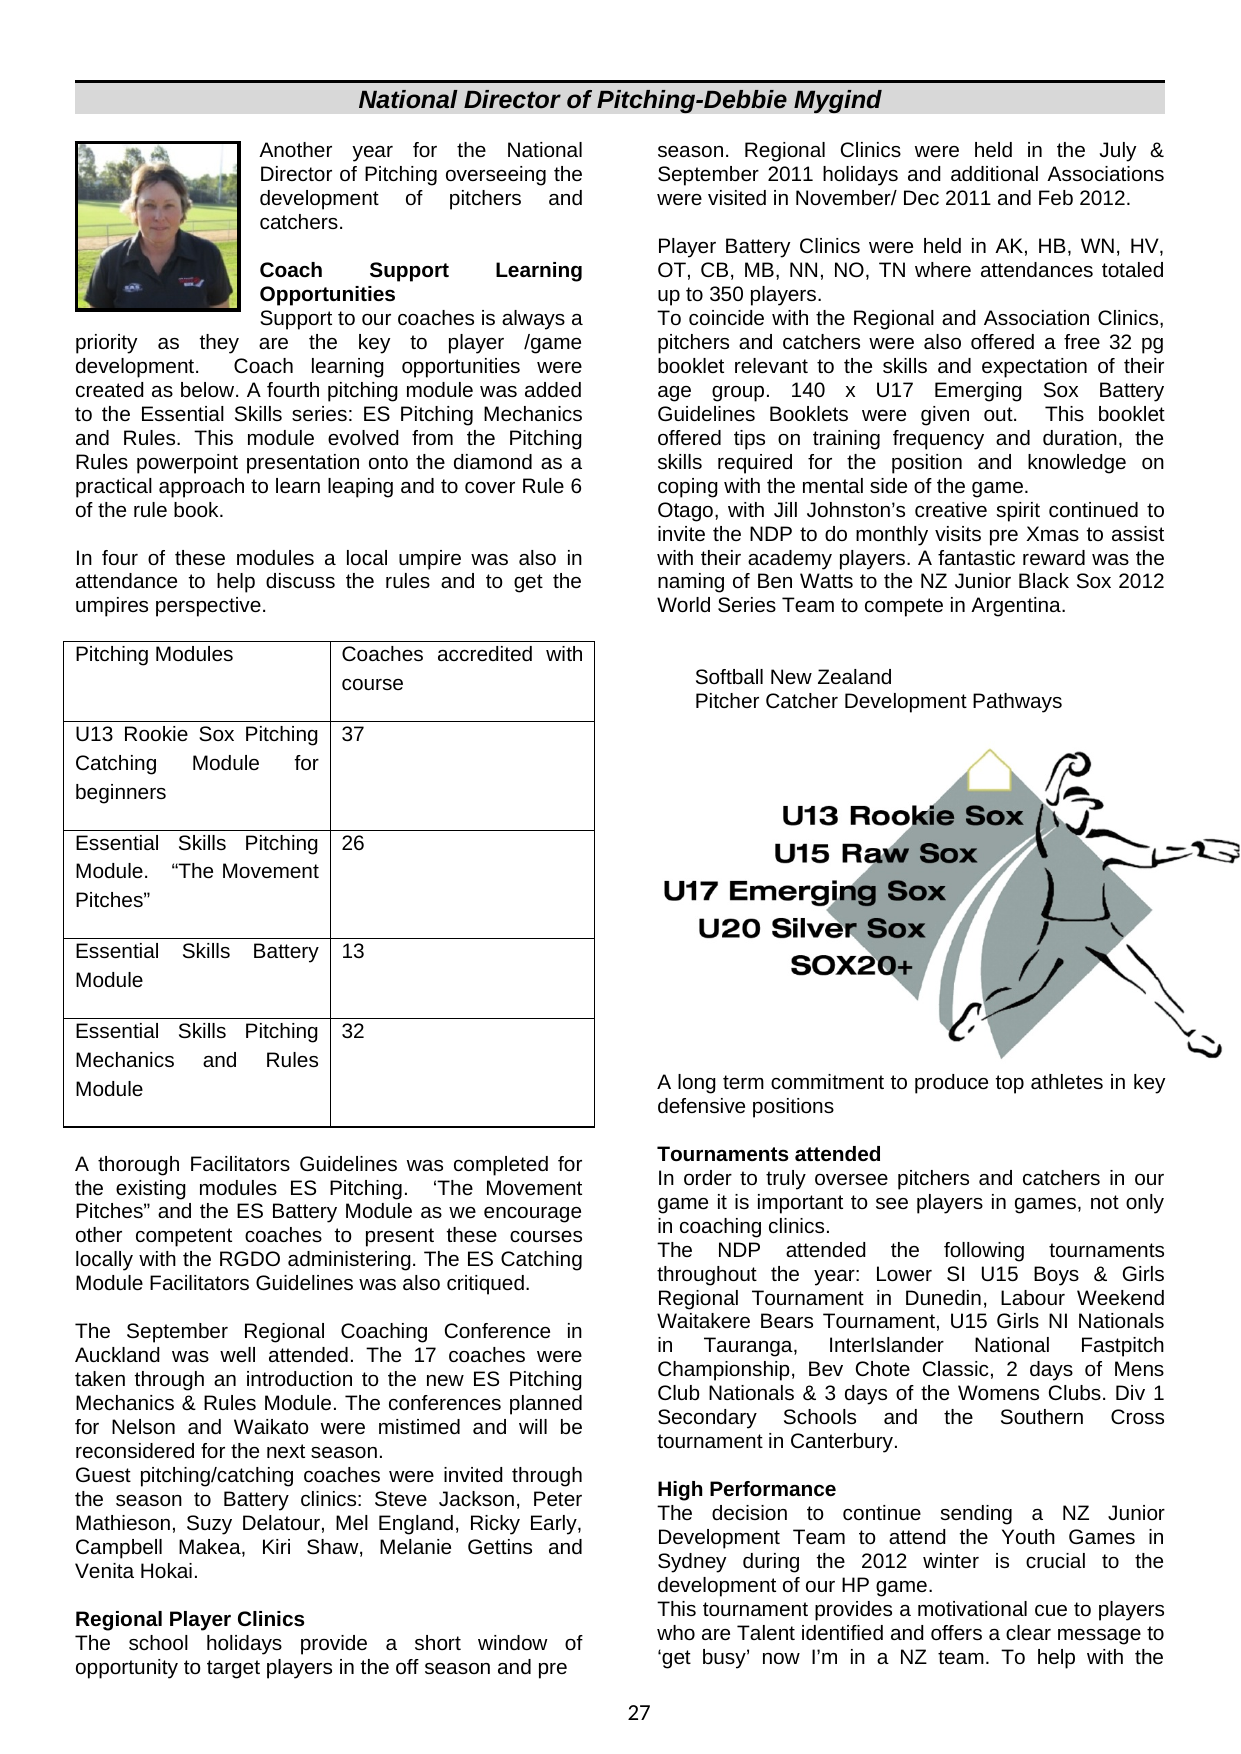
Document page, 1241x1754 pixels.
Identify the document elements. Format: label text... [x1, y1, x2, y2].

picture [657, 741, 1240, 1070]
text The NDP attended the following tournaments throughout the year: Lower SI U15 Boys & Girls Regional Tournament in Dunedin, Labour Weekend Waitakere Bears Tournament, U15 Girls NI Nationals in Tauranga, InterIslander National Fastpitch Championship, Bev Chote Classic, 2 days of Mens Club Nationals & 3 days of the Womens Clubs. Div 1 Secondary Schools and the Southern Cross tournament in Canterbury. [657, 1237, 1165, 1453]
subtitle National Director of Pitching-Debbie Mygind [75, 83, 1165, 114]
table_cell Essential Skills Pitching Module. “The Movement Pitches” [64, 831, 330, 938]
text Support to our coaches is always a priority as they are the key to player /game development. Coach learning opportunities were created as below. A fourth pitching module was added to the Essential Skills series: ES Pitching Mechanics and Rules. This module evolved from the Pitching Rules powerpoint presentation onto the diamond as a practical approach to learn leaping and to cover Rule 6 of the rule book. [75, 306, 583, 521]
picture [78, 234, 237, 258]
text Softball New Zealand [657, 665, 1165, 689]
table_cell 13 [331, 939, 594, 1018]
text High Performance [657, 1477, 1165, 1501]
table_header Coaches accredited with course [331, 642, 594, 721]
text Regional Player Clinics [75, 1607, 583, 1631]
text A long term commitment to produce top athletes in key defensive positions [657, 1070, 1165, 1118]
text Player Battery Clinics were held in AK, HB, WN, HV, OT, CB, MB, NN, NO, TN where attendances totaled up to 350 players. [657, 234, 1165, 306]
text The decision to continue sending a NZ Junior Development Team to attend the Youth Games in Sydney during the 2012 winter is crucial to the development of our HP game. [657, 1501, 1165, 1597]
text Another year for the National Director of Pitching overseeing the development of pitchers and catchers. [74, 138, 583, 312]
text season. Regional Clinics were held in the July & September 2011 holidays and additional Associations were visited in November/ Dec 2011 and Feb 2012. [657, 138, 1165, 210]
text Otago, with Jill Johnston’s creative spirit continued to invite the NDP to do monthly visits pre Xmas to assist with their academy players. A fantastic reward was the naming of Ben Watts to the NZ Junior Black Sox 2012 World Series Team to compete in Argentina. [657, 497, 1165, 617]
table_cell 26 [331, 831, 594, 938]
text Coach Support Learning Opportunities [75, 258, 583, 306]
text In order to truly oversee pitchers and catchers in our game it is important to see players in games, not only in coaching clinics. [657, 1166, 1165, 1237]
table_cell Essential Skills Pitching Mechanics and Rules Module [64, 1019, 330, 1126]
table_cell Essential Skills Battery Module [64, 939, 330, 1018]
text The September Regional Coaching Conference in Auckland was well attended. The 17 coaches were taken through an introduction to the new ES Pitching Mechanics & Rules Module. The conferences planned for Nelson and Waikato were mistimed and will be reconsidered for the next season. [75, 1319, 583, 1463]
text The school holidays provide a short window of opportunity to target players in the off season and pre [75, 1631, 583, 1678]
table_cell 37 [331, 722, 594, 829]
text In four of these modules a local umpire was also in attendance to help discuss the rules and to get the umpires perspective. [75, 545, 583, 617]
table_header Pitching Modules [64, 642, 330, 721]
text Guest pitching/catching coaches were invited through the season to Battery clinics: Steve Jackson, Peter Mathieson, Suzy Delatour, Mel England, Ricky Early, Campbell Makea, Kiri Shaw, Melanie Gettins and Venita Hokai. [75, 1463, 583, 1583]
table_cell U13 Rookie Sox Pitching Catching Module for beginners [64, 722, 330, 829]
text Tournaments attended [657, 1142, 1165, 1166]
text A thorough Facilitators Guidelines was completed for the existing modules ES Pitching. ‘The Movement Pitches” and the ES Battery Module as we encourage other competent coaches to present these courses locally with the RGDO administering. The ES Catching Module Facilitators Guidelines was also critiqued. [75, 1151, 583, 1295]
text To coincide with the Regional and Association Clinics, pitchers and catchers were also offered a free 32 pg booklet relevant to the skills and expectation of their age group. 140 x U17 Emerging Sox Battery Guidelines Booklets were given out. This booklet offered tips on training frequency and duration, the skills required for the position and knowledge on coping with the mental side of the game. [657, 306, 1165, 497]
text Pitcher Catcher Development Pathways [657, 689, 1165, 713]
table_cell 32 [331, 1019, 594, 1126]
